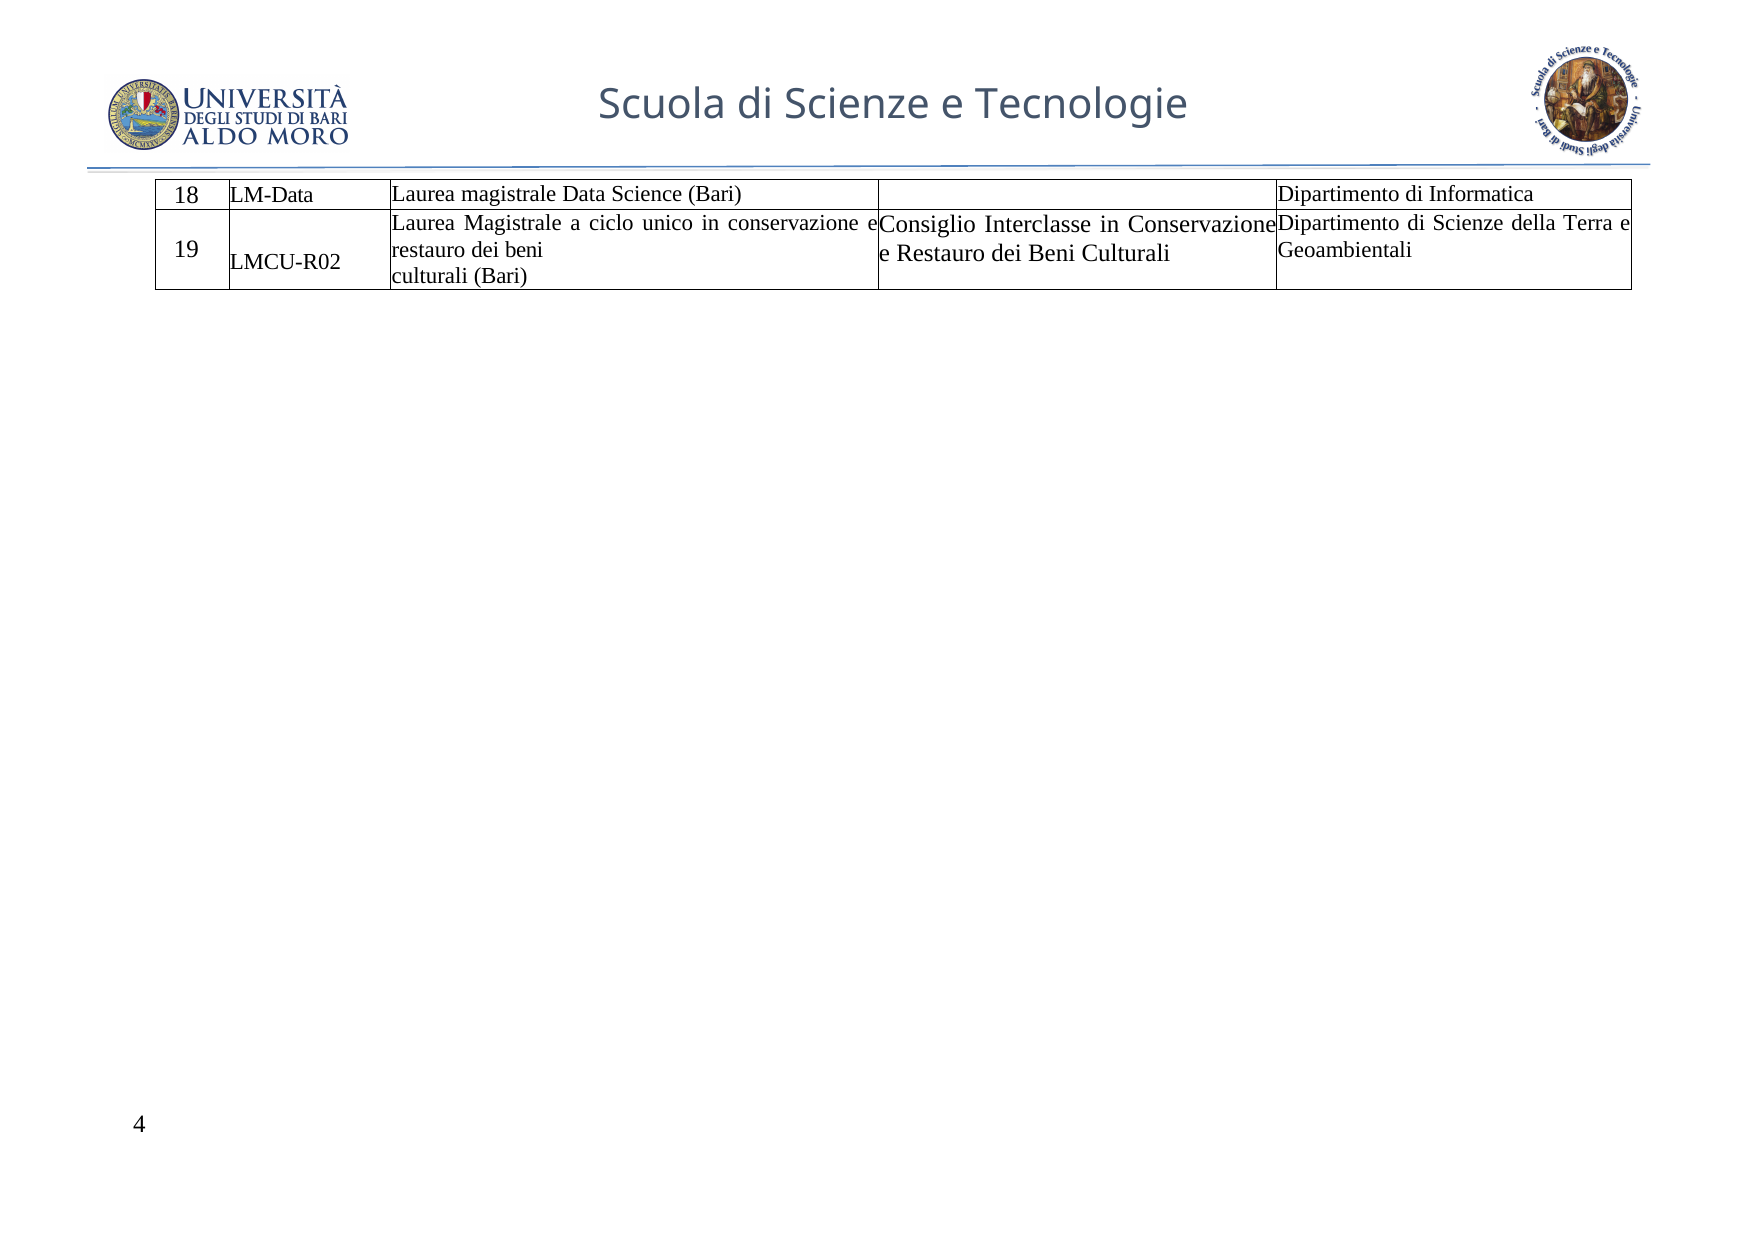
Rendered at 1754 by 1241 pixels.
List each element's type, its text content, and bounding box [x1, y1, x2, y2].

table_cell Dipartimento di Scienze della Terra e Geoambientali [1277, 210, 1631, 288]
picture [1529, 44, 1643, 158]
table_cell Dipartimento di Informatica [1277, 180, 1631, 208]
table_cell LM-Data [230, 180, 390, 208]
table_cell Laurea Magistrale a ciclo unico in conservazione e restauro dei beni culturali (Bari) [391, 210, 878, 288]
table_cell LMCU-R02 [230, 210, 390, 288]
table_cell [879, 180, 1276, 208]
table_cell [156, 210, 229, 288]
table_cell Consiglio Interclasse in Conservazione e Restauro dei Beni Culturali [879, 210, 1276, 288]
picture [103, 74, 350, 153]
table_cell [156, 180, 229, 208]
table_cell Laurea magistrale Data Science (Bari) [391, 180, 878, 208]
